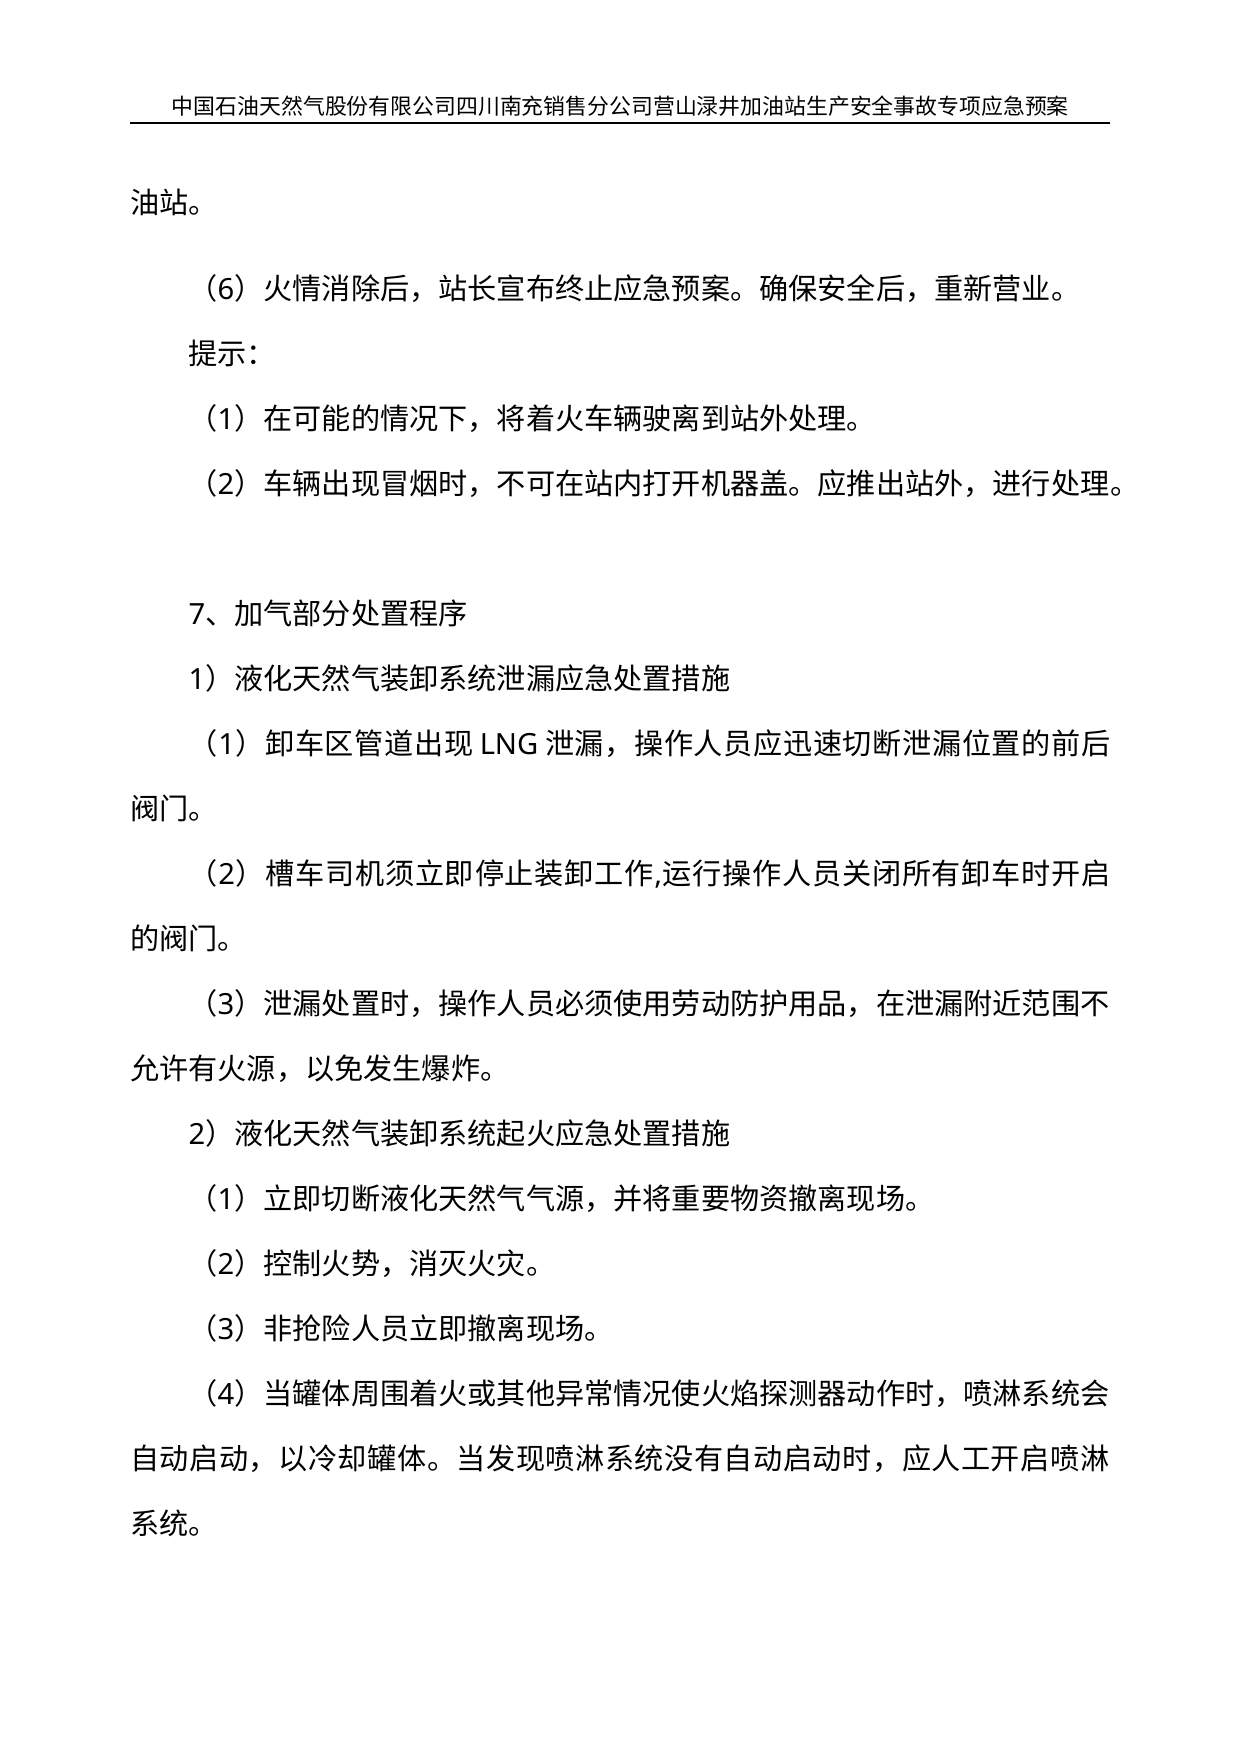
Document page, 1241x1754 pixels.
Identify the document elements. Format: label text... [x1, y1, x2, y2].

text （2）槽车司机须立即停止装卸工作,运行操作人员关闭所有卸车时开启的阀门。 [130, 839, 1110, 969]
text （6）火情消除后，站长宣布终止应急预案。确保安全后，重新营业。 [130, 254, 1110, 319]
text 提示： [130, 319, 1110, 384]
text 2）液化天然气装卸系统起火应急处置措施 [130, 1099, 1110, 1164]
text （4）当罐体周围着火或其他异常情况使火焰探测器动作时，喷淋系统会自动启动，以冷却罐体。当发现喷淋系统没有自动启动时，应人工开启喷淋系统。 [130, 1359, 1110, 1554]
text 1）液化天然气装卸系统泄漏应急处置措施 [130, 644, 1110, 709]
text （2）控制火势，消灭火灾。 [130, 1229, 1110, 1294]
text （1）卸车区管道出现LNG泄漏，操作人员应迅速切断泄漏位置的前后阀门。 [130, 709, 1110, 839]
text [130, 168, 1110, 233]
text （3）泄漏处置时，操作人员必须使用劳动防护用品，在泄漏附近范围不允许有火源，以免发生爆炸。 [130, 969, 1110, 1099]
text 7、加气部分处置程序 [130, 579, 1110, 644]
text （1）在可能的情况下，将着火车辆驶离到站外处理。 [130, 384, 1110, 449]
text （3）非抢险人员立即撤离现场。 [130, 1294, 1110, 1359]
text （1）立即切断液化天然气气源，并将重要物资撤离现场。 [130, 1164, 1110, 1229]
text （2）车辆出现冒烟时，不可在站内打开机器盖。应推出站外，进行处理。 [130, 449, 1110, 579]
